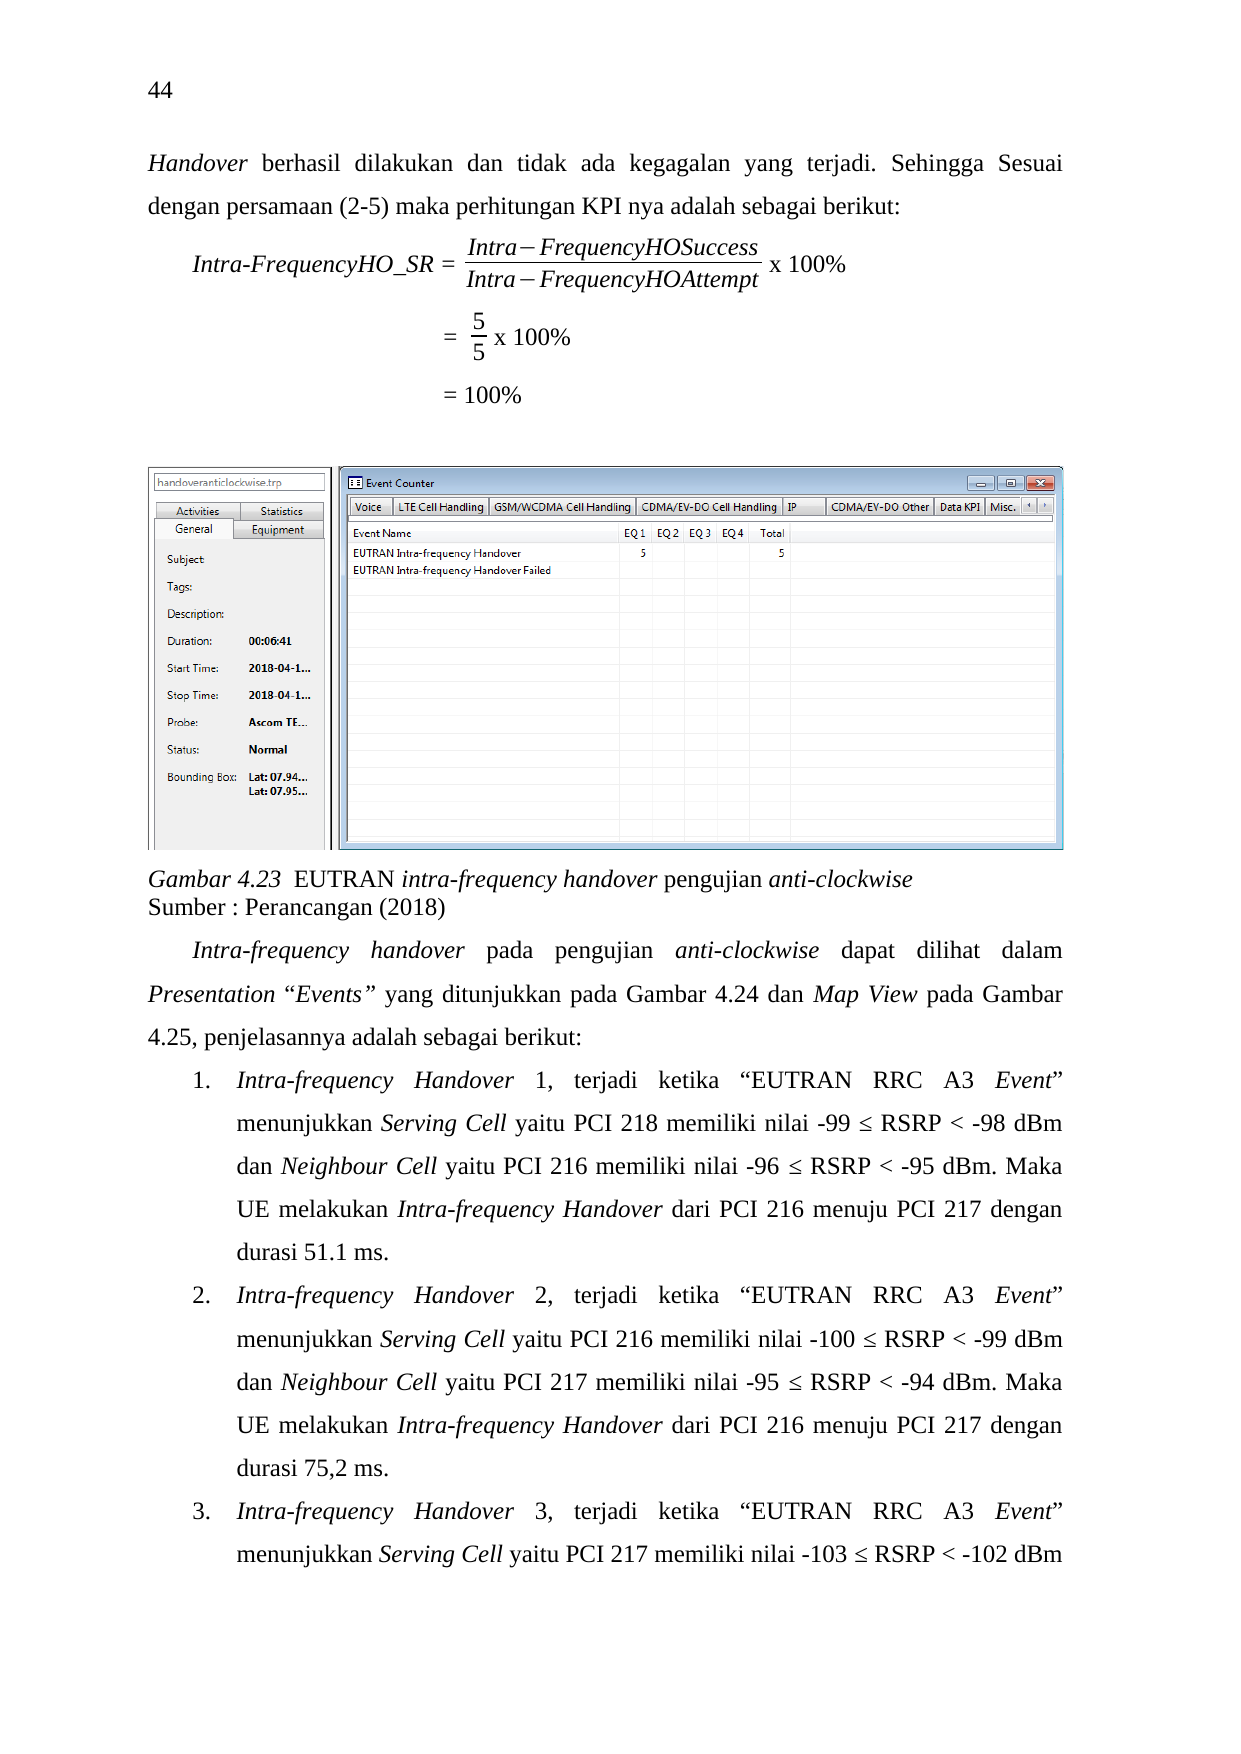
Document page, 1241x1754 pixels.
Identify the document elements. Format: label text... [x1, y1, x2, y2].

list Intra-frequency Handover 2, terjadi ketika “EUTRAN RRC A3 Event” menunjukkan Serving Cell yaitu PCI 216 memiliki nilai -100 ≤ RSRP < -99 dBm dan Neighbour Cell yaitu PCI 217 memiliki nilai -95 ≤ RSRP < -94 dBm. Maka UE melakukan Intra-frequency Handover dari PCI 216 menuju PCI 217 dengan durasi 75,2 ms. [192, 1281, 1063, 1482]
text Sumber : Perancangan (2018) [148, 892, 1063, 921]
list Intra-FrequencyHO_SR = x 100% [148, 234, 1063, 293]
list = 100% [148, 381, 1063, 409]
picture [147, 466, 1064, 850]
list Intra-frequency Handover 1, terjadi ketika “EUTRAN RRC A3 Event” menunjukkan Serving Cell yaitu PCI 218 memiliki nilai -99 ≤ RSRP < -98 dBm dan Neighbour Cell yaitu PCI 216 memiliki nilai -96 ≤ RSRP < -95 dBm. Maka UE melakukan Intra-frequency Handover dari PCI 216 menuju PCI 217 dengan durasi 51.1 ms. [192, 1065, 1063, 1266]
list = x 100% [148, 307, 1063, 366]
list Intra-frequency handover pada pengujian anti-clockwise dapat dilihat dalam Presentation “Events” yang ditunjukkan pada Gambar 4.24 dan Map View pada Gambar 4.25, penjelasannya adalah sebagai berikut: [148, 936, 1063, 1051]
text Gambar 4.23 EUTRAN intra-frequency handover pengujian anti-clockwise [148, 864, 1063, 892]
